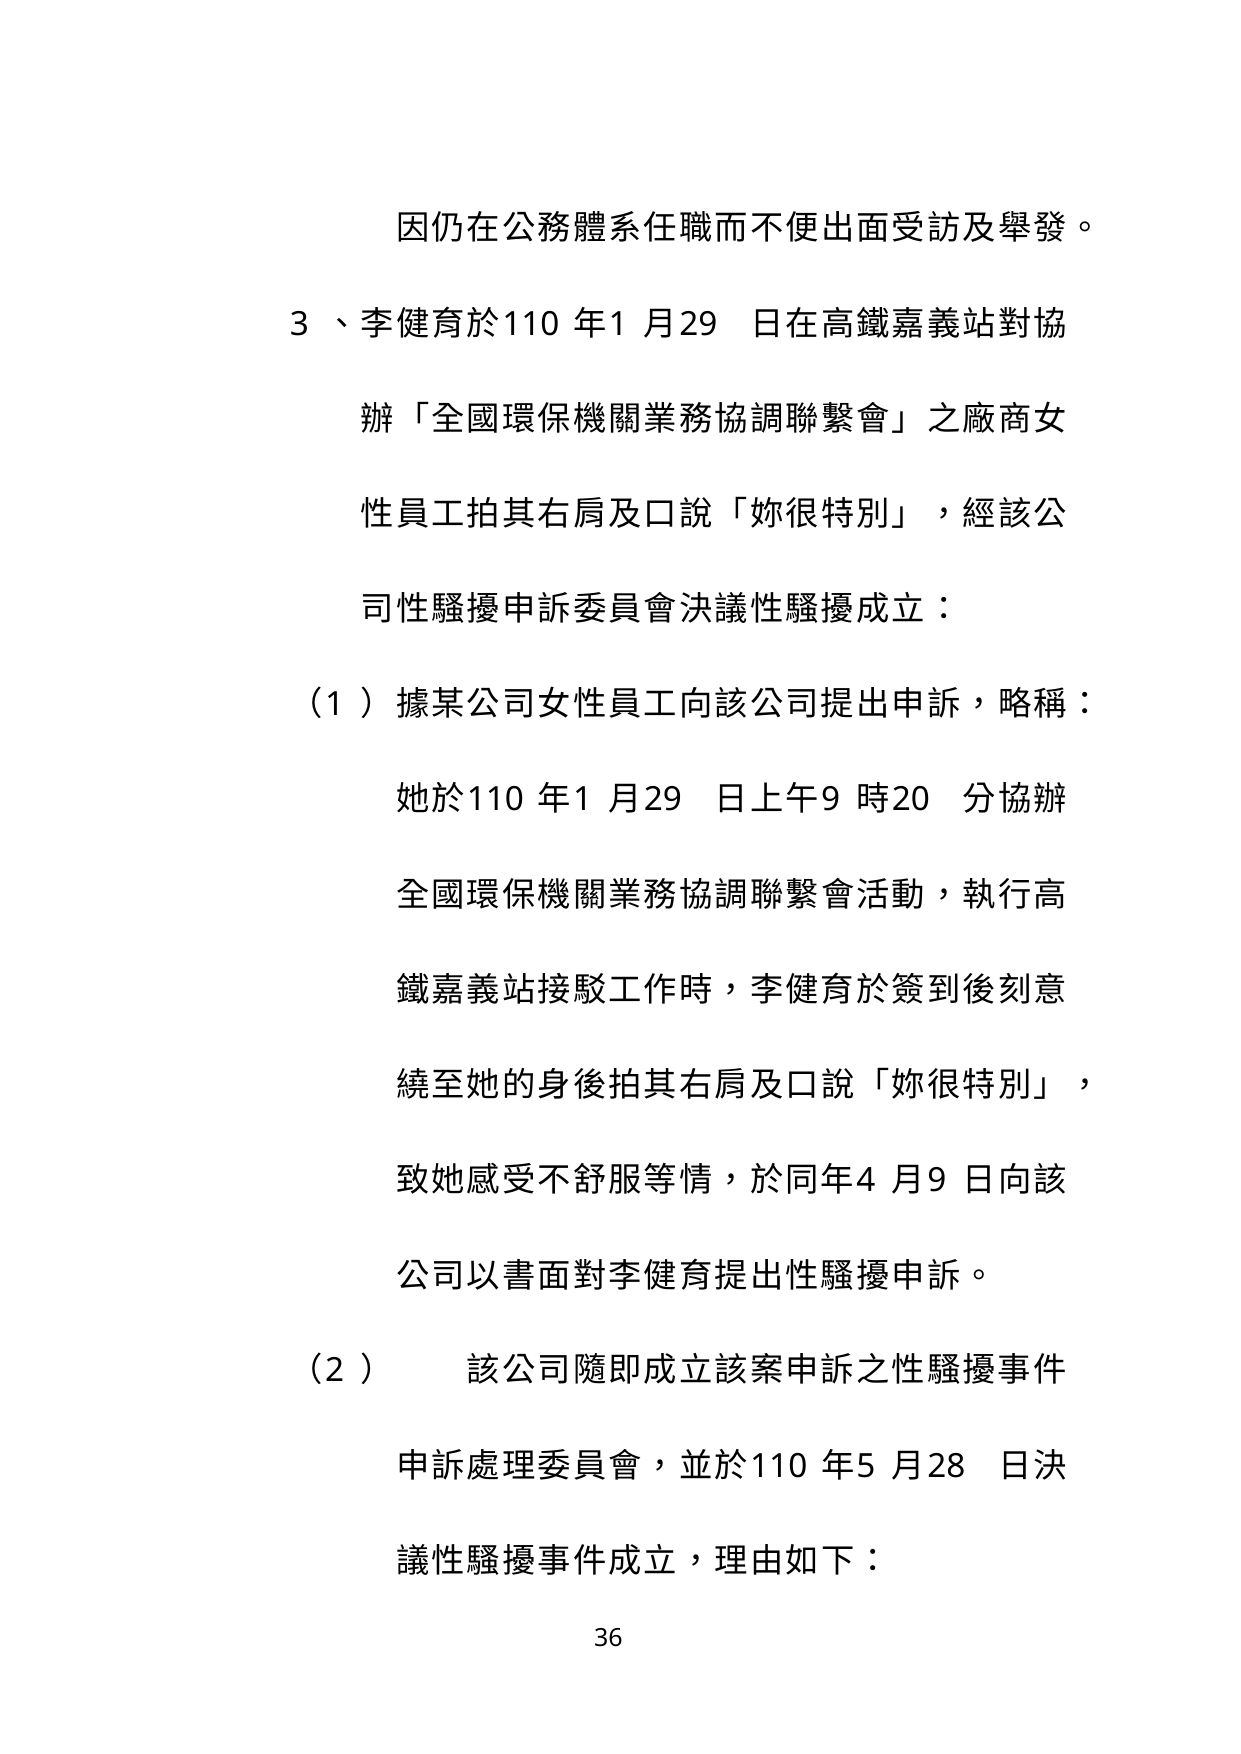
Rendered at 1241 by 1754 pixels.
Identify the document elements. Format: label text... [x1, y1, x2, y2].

subtitle 李健育於110年1月29日在高鐵嘉義站對協辦「全國環保機關業務協調聯繫會」之廠商女性員工拍其右肩及口說「妳很特別」，經該公司性騷擾申訴委員會決議性騷擾成立： [272, 273, 1069, 654]
subtitle 鑒於○○市政府環保局某股長對李健育騷擾女性主管之事實有具體之證述，且晚宴坐在李健育桌次（第1桌）的隔壁桌（第2桌），顯見該民眾檢舉李健育不當碰觸女性主管肢體之事實具有相當可信度，惟該名女性主管因仍在公務體系任職而不便出面受訪及舉發。 [272, 178, 1069, 273]
subtitle 據某公司女性員工向該公司提出申訴，略稱：她於110年1月29日上午9時20分協辦全國環保機關業務協調聯繫會活動，執行高鐵嘉義站接駁工作時，李健育於簽到後刻意繞至她的身後拍其右肩及口說「妳很特別」，致她感受不舒服等情，於同年4月9日向該公司以書面對李健育提出性騷擾申訴。 [272, 654, 1069, 1320]
subtitle 該公司隨即成立該案申訴之性騷擾事件申訴處理委員會，並於110年5月28日決議性騷擾事件成立，理由如下： [272, 1320, 1069, 1606]
